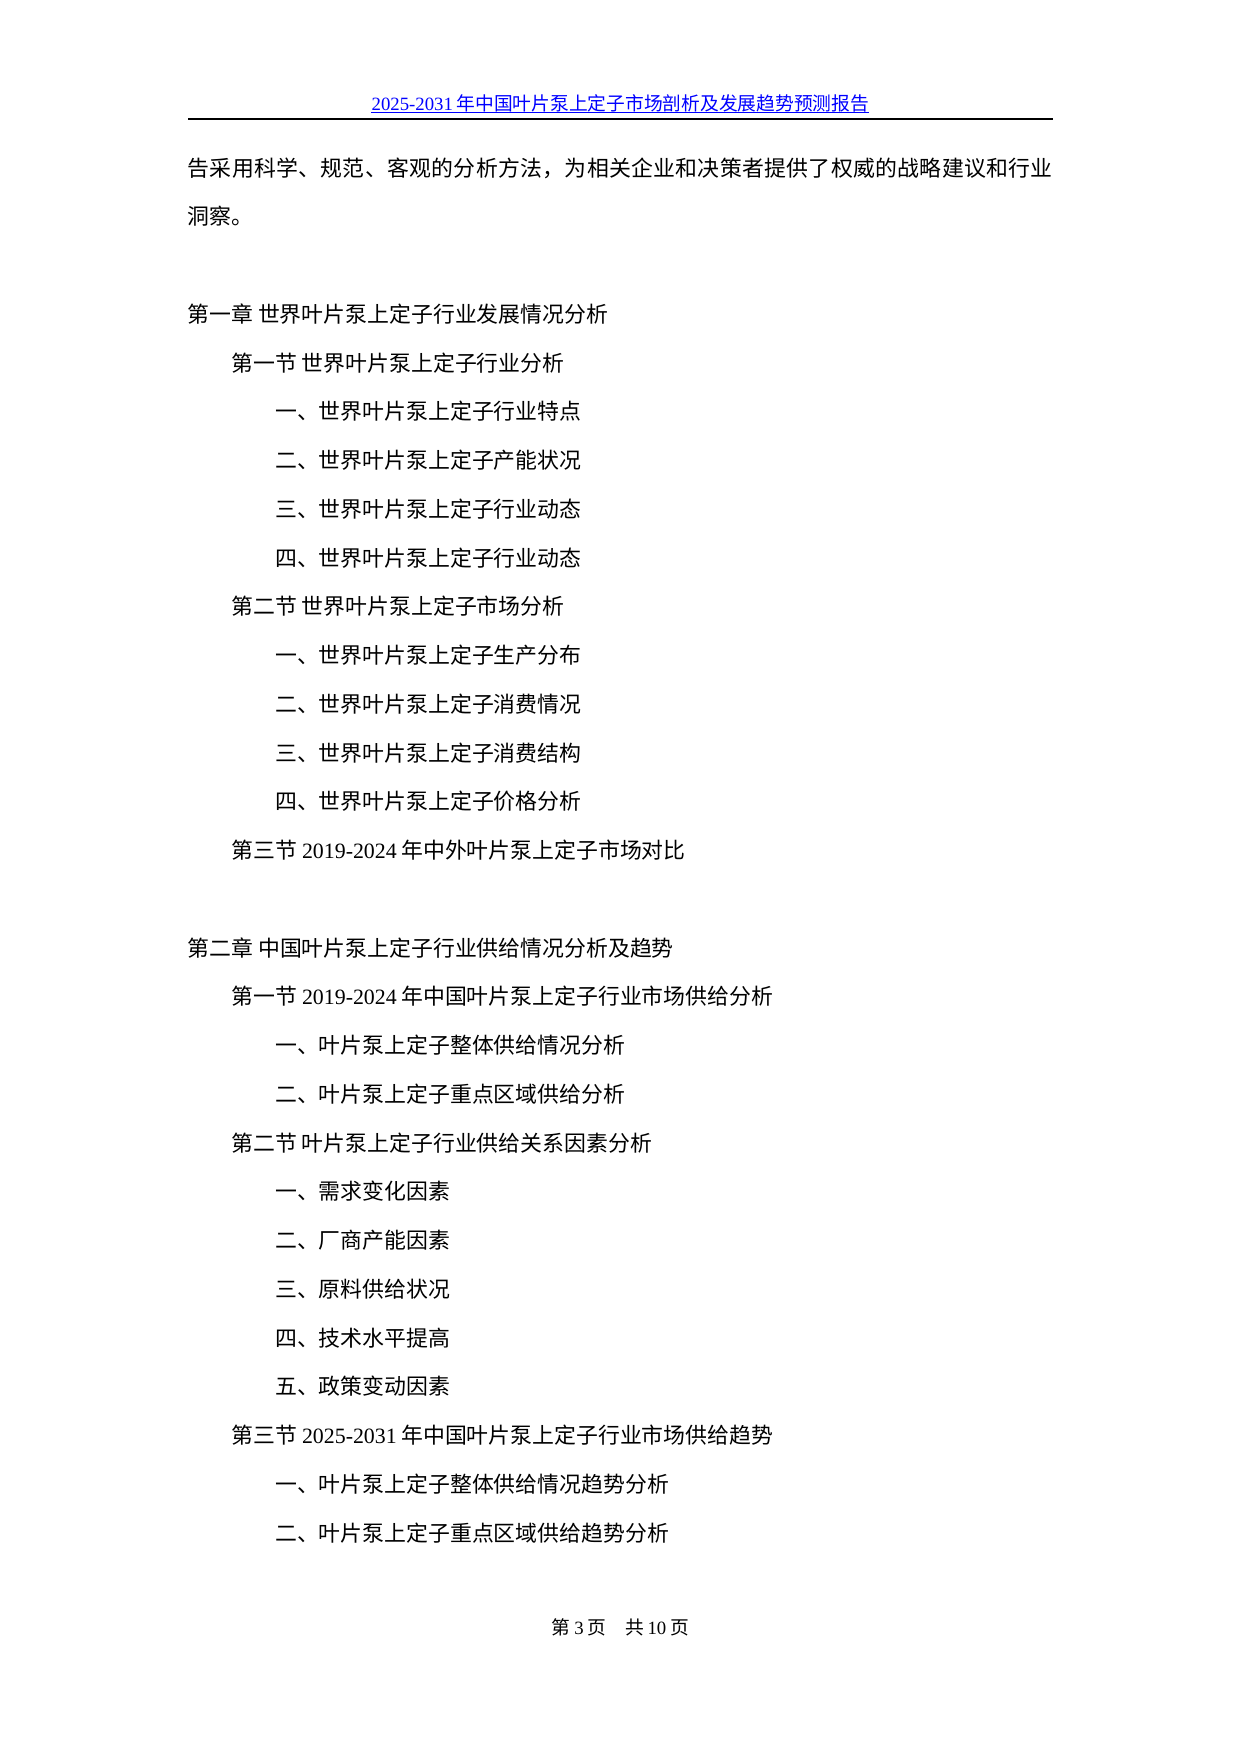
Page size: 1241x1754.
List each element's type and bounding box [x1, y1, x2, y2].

text [187, 150, 1053, 1548]
